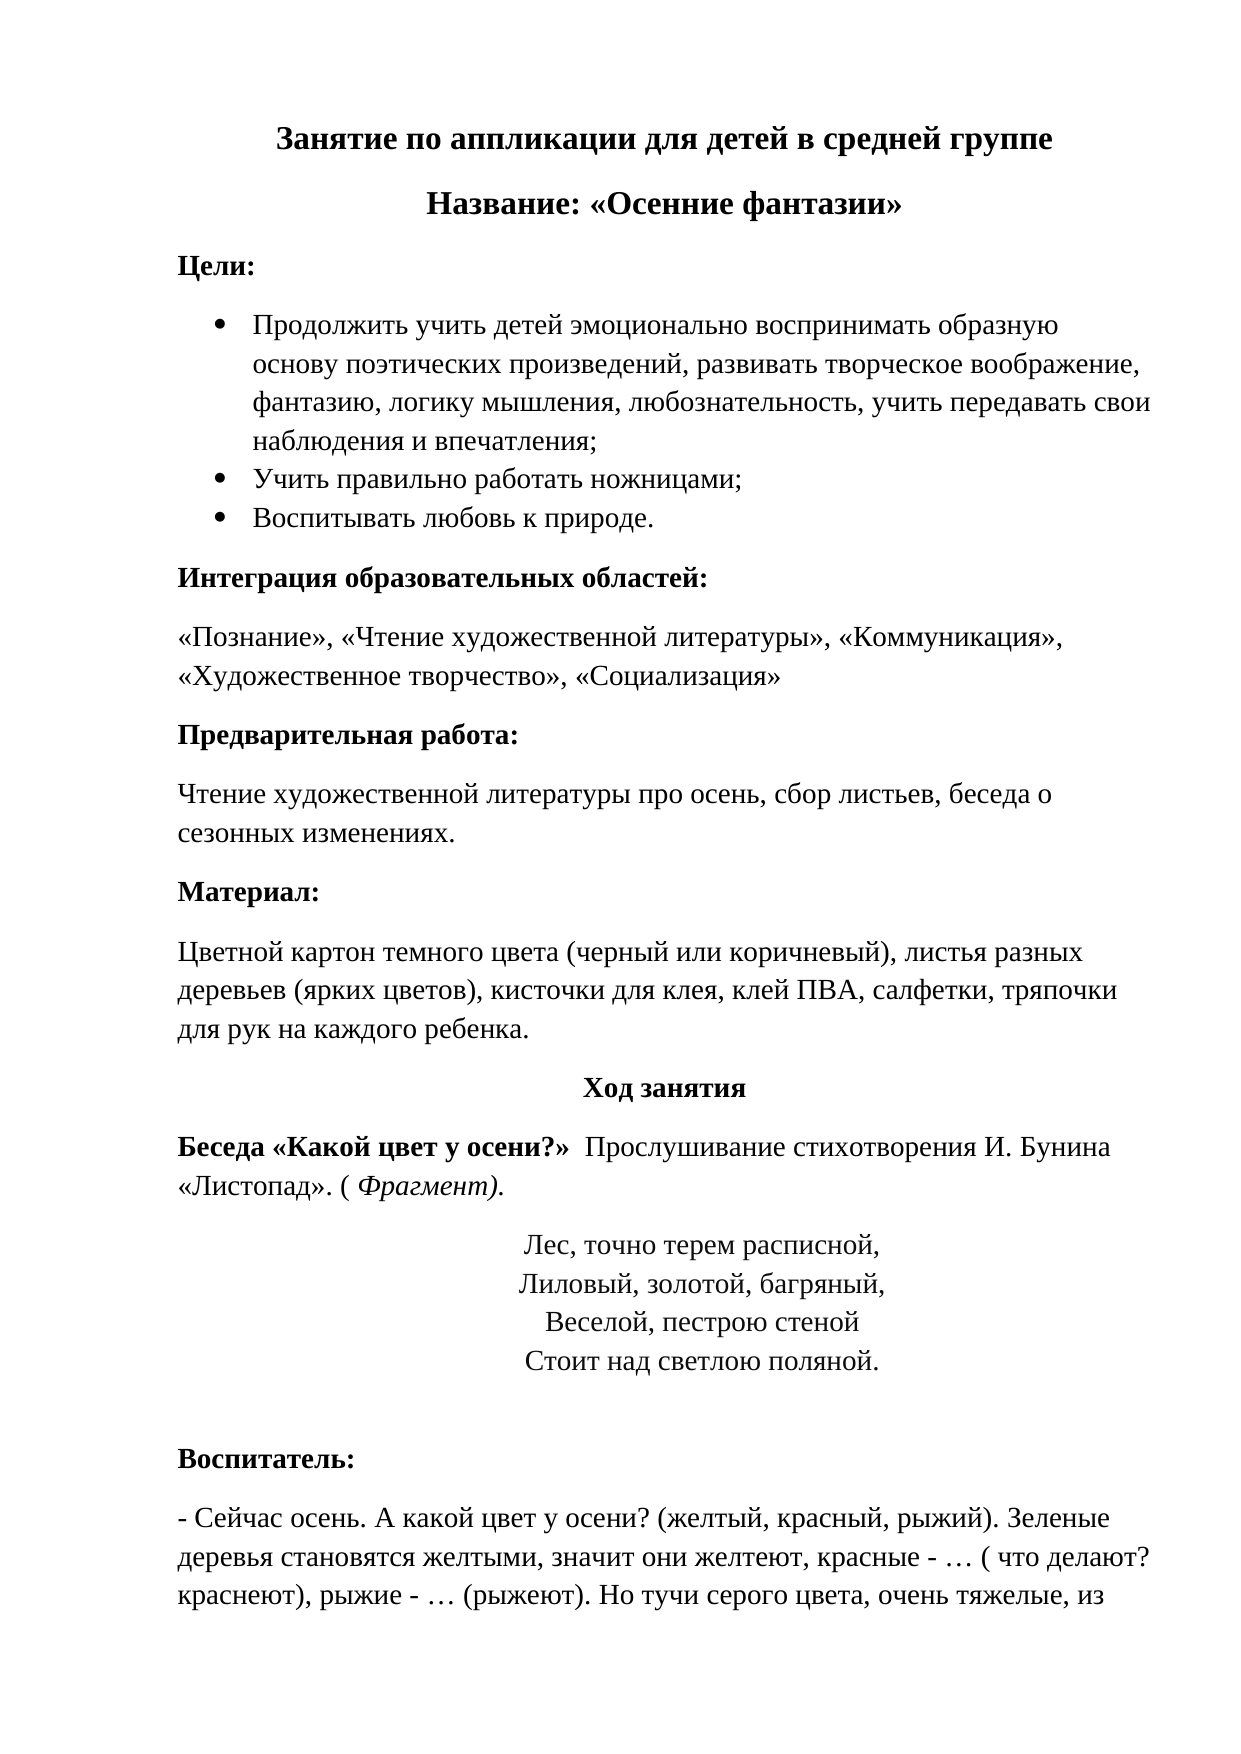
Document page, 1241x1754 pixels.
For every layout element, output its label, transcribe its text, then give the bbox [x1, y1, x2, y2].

text Воспитатель: [177, 1441, 1152, 1474]
text Цели: [177, 248, 1152, 281]
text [177, 1500, 1152, 1611]
text Ход занятия [177, 1070, 1152, 1104]
text Интеграция образовательных областей: [177, 560, 1152, 593]
text Название: «Осенние фантазии» [177, 183, 1152, 221]
text Беседа «Какой цвет у осени?» Прослушивание стихотворения И. Бунина «Листопад». ( Фрагмент). [177, 1129, 1152, 1202]
list Учить правильно работать ножницами; [215, 462, 1152, 495]
text Занятие по аппликации для детей в средней группе [177, 118, 1152, 156]
text Предварительная работа: [177, 717, 1152, 751]
text Чтение художественной литературы про осень, сбор листьев, беседа о сезонных изменениях. [177, 776, 1152, 848]
list Лес, точно терем расписной, Лиловый, золотой, багряный, Веселой, пестрою стеной Стоит над светлою поляной. [252, 1227, 1152, 1377]
list Воспитывать любовь к природе. [215, 500, 1152, 534]
list Продолжить учить детей эмоционально воспринимать образную основу поэтических произведений, развивать творческое воображение, фантазию, логику мышления, любознательность, учить передавать свои наблюдения и впечатления; [215, 307, 1152, 457]
text Цветной картон темного цвета (черный или коричневый), листья разных деревьев (ярких цветов), кисточки для клея, клей ПВА, салфетки, тряпочки для рук на каждого ребенка. [177, 934, 1152, 1044]
text «Познание», «Чтение художественной литературы», «Коммуникация», «Художественное творчество», «Социализация» [177, 619, 1152, 691]
text Материал: [177, 874, 1152, 908]
